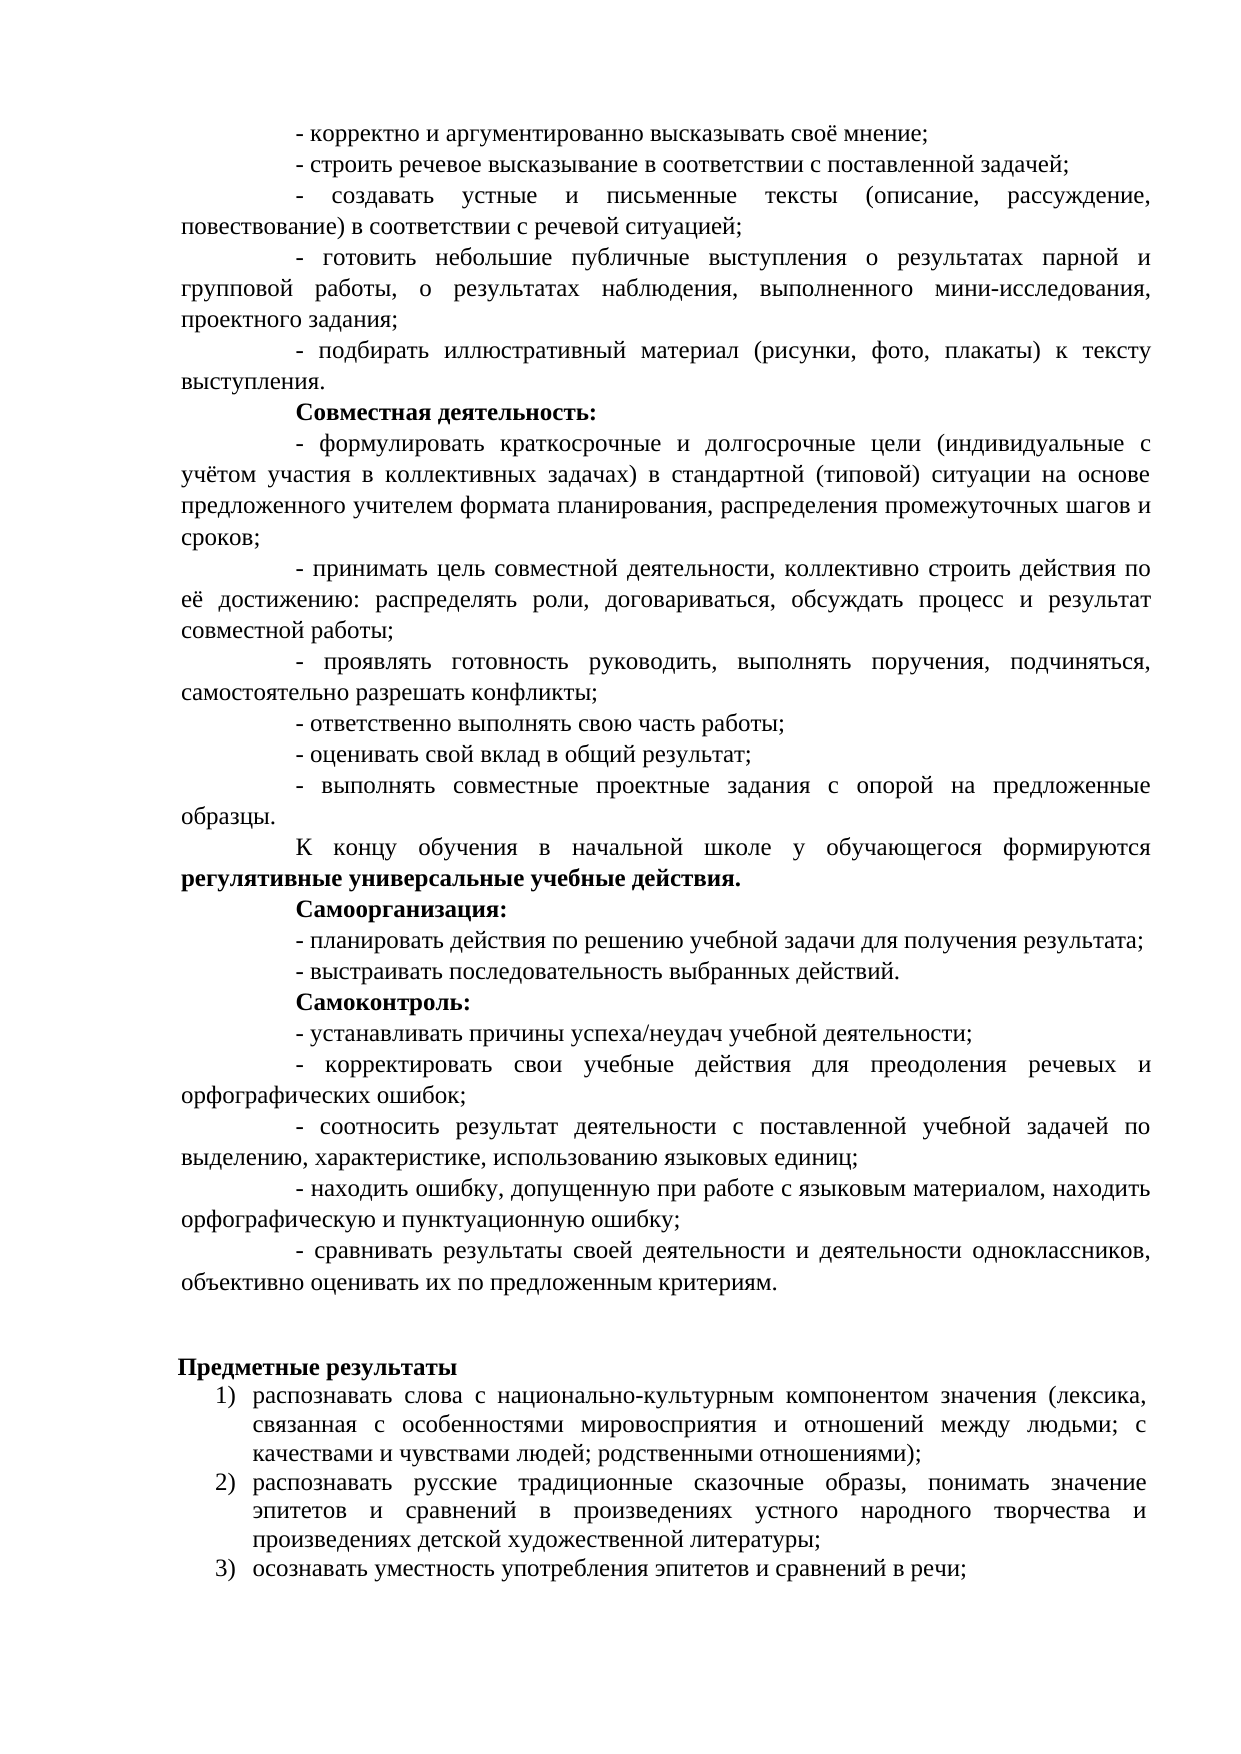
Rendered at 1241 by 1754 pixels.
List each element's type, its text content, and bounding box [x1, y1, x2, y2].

text - планировать действия по решению учебной задачи для получения результата; [181, 925, 1152, 954]
text - ответственно выполнять свою часть работы; [181, 708, 1152, 737]
list распознавать русские традиционные сказочные образы, понимать значение эпитетов и сравнений в произведениях устного народного творчества и произведениях детской художественной литературы; [215, 1467, 1147, 1553]
text - подбирать иллюстративный материал (рисунки, фото, плакаты) к тексту выступления. [181, 335, 1152, 395]
list осознавать уместность употребления эпитетов и сравнений в речи; [215, 1553, 1147, 1582]
text - готовить небольшие публичные выступления о результатах парной и групповой работы, о результатах наблюдения, выполненного мини-исследования, проектного задания; [181, 242, 1152, 333]
text - сравнивать результаты своей деятельности и деятельности одноклассников, объективно оценивать их по предложенным критериям. [181, 1236, 1152, 1295]
text - оценивать свой вклад в общий результат; [181, 739, 1152, 768]
text - проявлять готовность руководить, выполнять поручения, подчиняться, самостоятельно разрешать конфликты; [181, 646, 1152, 706]
text - строить речевое высказывание в соответствии с поставленной задачей; [181, 149, 1152, 178]
text Самоорганизация: [181, 894, 1152, 923]
text - соотносить результат деятельности с поставленной учебной задачей по выделению, характеристике, использованию языковых единиц; [181, 1111, 1152, 1171]
text - устанавливать причины успеха/неудач учебной деятельности; [181, 1018, 1152, 1047]
text Совместная деятельность: [181, 397, 1152, 426]
text - корректировать свои учебные действия для преодоления речевых и орфографических ошибок; [181, 1049, 1152, 1109]
text - создавать устные и письменные тексты (описание, рассуждение, повествование) в соответствии с речевой ситуацией; [181, 180, 1152, 240]
text - выполнять совместные проектные задания с опорой на предложенные образцы. [181, 770, 1152, 830]
text Предметные результаты [177, 1352, 1152, 1380]
text - корректно и аргументированно высказывать своё мнение; [181, 118, 1152, 147]
text - принимать цель совместной деятельности, коллективно строить действия по её достижению: распределять роли, договариваться, обсуждать процесс и результат совместной работы; [181, 553, 1152, 643]
text К концу обучения в начальной школе у обучающегося формируются регулятивные универсальные учебные действия. [181, 832, 1152, 892]
text - находить ошибку, допущенную при работе с языковым материалом, находить орфографическую и пунктуационную ошибку; [181, 1173, 1152, 1233]
list распознавать слова с национально-культурным компонентом значения (лексика, связанная с особенностями мировосприятия и отношений между людьми; с качествами и чувствами людей; родственными отношениями); [215, 1380, 1147, 1467]
text - выстраивать последовательность выбранных действий. [181, 956, 1152, 985]
text Самоконтроль: [181, 987, 1152, 1016]
text - формулировать краткосрочные и долгосрочные цели (индивидуальные с учётом участия в коллективных задачах) в стандартной (типовой) ситуации на основе предложенного учителем формата планирования, распределения промежуточных шагов и сроков; [181, 428, 1152, 550]
